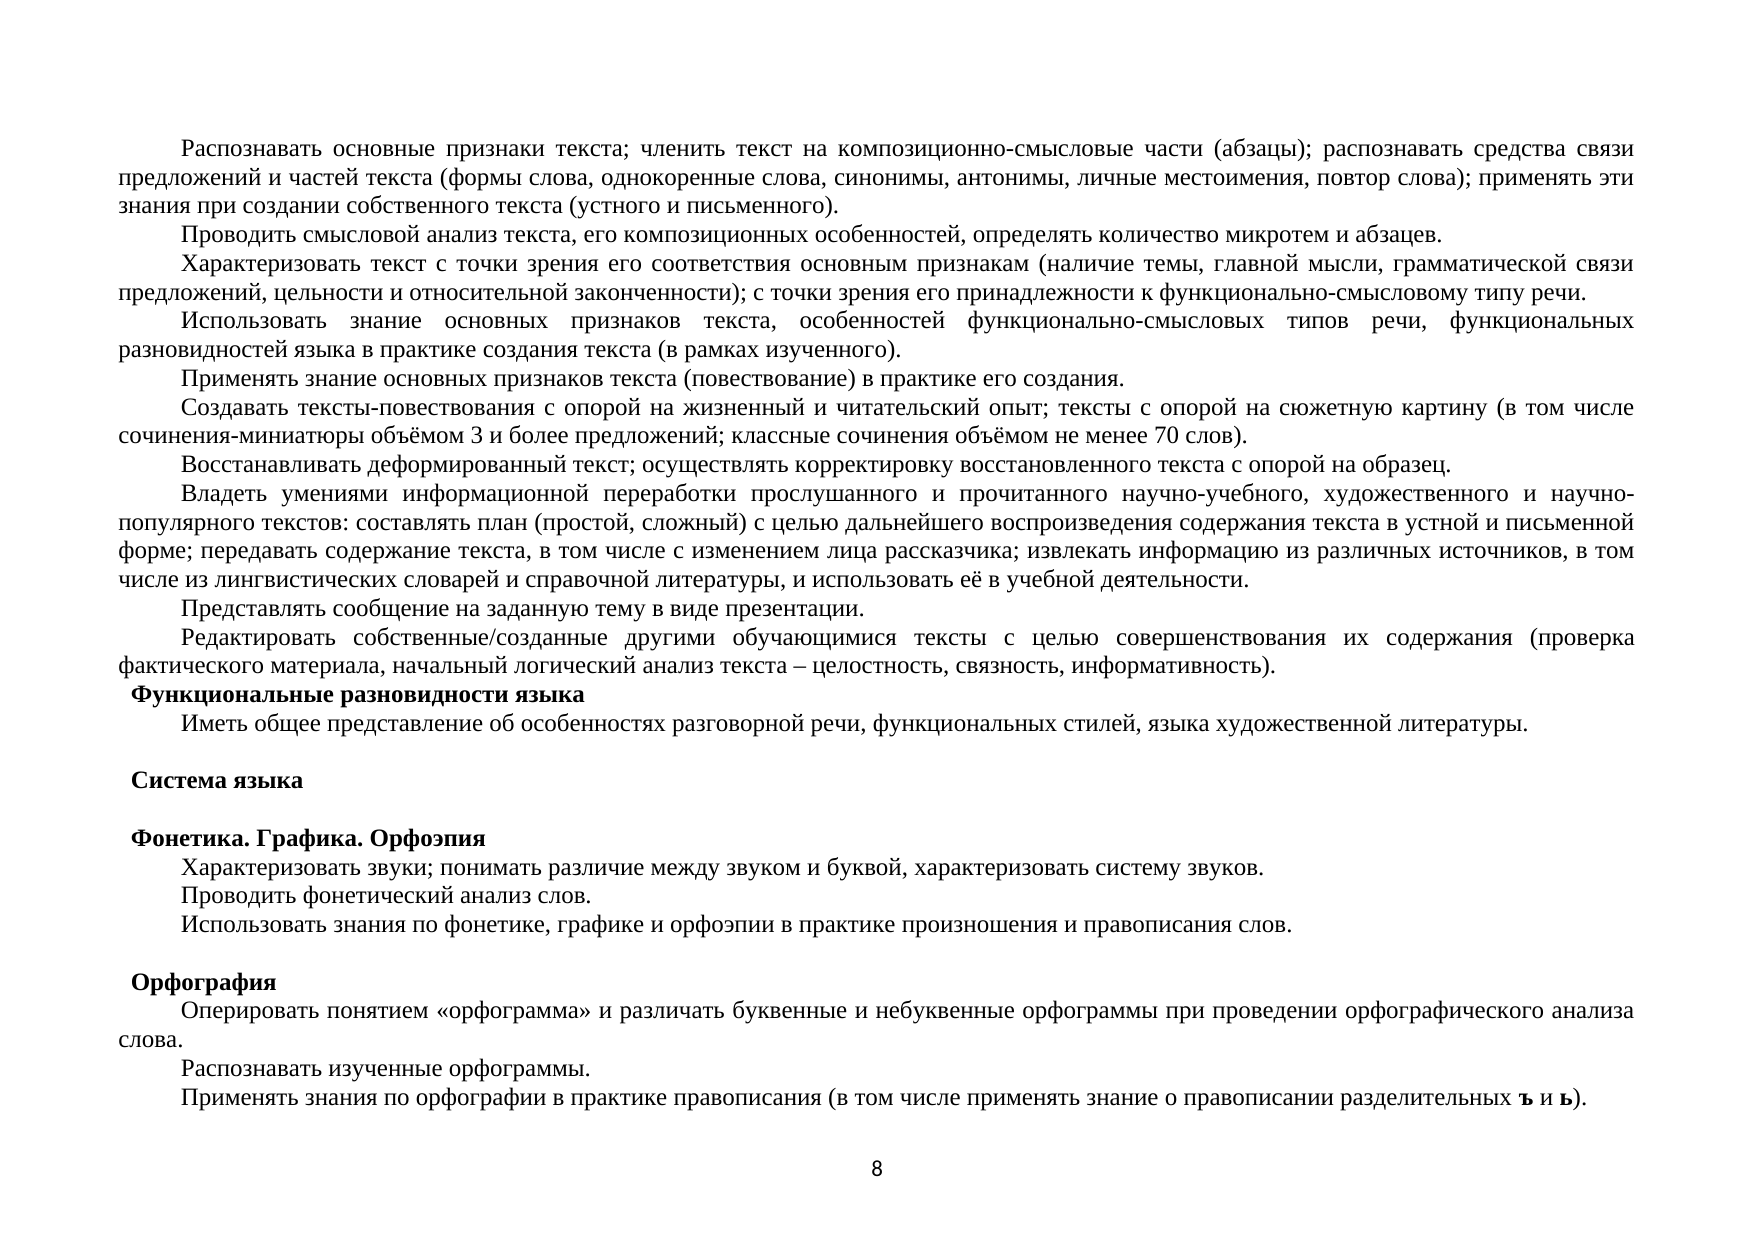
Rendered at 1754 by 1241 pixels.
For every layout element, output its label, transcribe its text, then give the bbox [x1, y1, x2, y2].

text Система языка [131, 765, 1636, 794]
text Функциональные разновидности языка [131, 679, 1636, 708]
text Оперировать понятием «орфограмма» и различать буквенные и небуквенные орфограммы при проведении орфографического анализа слова. [118, 995, 1636, 1053]
text Характеризовать звуки; понимать различие между звуком и буквой, характеризовать систему звуков. [118, 852, 1636, 880]
text Создавать тексты-повествования с опорой на жизненный и читательский опыт; тексты с опорой на сюжетную картину (в том числе сочинения-миниатюры объёмом 3 и более предложений; классные сочинения объёмом не менее 70 слов). [118, 392, 1636, 449]
text Представлять сообщение на заданную тему в виде презентации. [118, 593, 1636, 622]
text Применять знание основных признаков текста (повествование) в практике его создания. [118, 363, 1636, 392]
text Восстанавливать деформированный текст; осуществлять корректировку восстановленного текста с опорой на образец. [118, 449, 1636, 478]
text Распознавать основные признаки текста; членить текст на композиционно-смысловые части (абзацы); распознавать средства связи предложений и частей текста (формы слова, однокоренные слова, синонимы, антонимы, личные местоимения, повтор слова); применять эти знания при создании собственного текста (устного и письменного). [118, 133, 1636, 219]
text Использовать знание основных признаков текста, особенностей функционально-смысловых типов речи, функциональных разновидностей языка в практике создания текста (в рамках изученного). [118, 305, 1636, 363]
text Проводить смысловой анализ текста, его композиционных особенностей, определять количество микротем и абзацев. [118, 219, 1636, 248]
text Иметь общее представление об особенностях разговорной речи, функциональных стилей, языка художественной литературы. [118, 708, 1636, 737]
text Орфография [131, 967, 1636, 995]
text Использовать знания по фонетике, графике и орфоэпии в практике произношения и правописания слов. [118, 909, 1636, 938]
text Проводить фонетический анализ слов. [118, 880, 1636, 909]
text Распознавать изученные орфограммы. [118, 1053, 1636, 1082]
text Владеть умениями информационной переработки прослушанного и прочитанного научно-учебного, художественного и научно-популярного текстов: составлять план (простой, сложный) с целью дальнейшего воспроизведения содержания текста в устной и письменной форме; передавать содержание текста, в том числе с изменением лица рассказчика; извлекать информацию из различных источников, в том числе из лингвистических словарей и справочной литературы, и использовать её в учебной деятельности. [118, 478, 1636, 593]
text Характеризовать текст с точки зрения его соответствия основным признакам (наличие темы, главной мысли, грамматической связи предложений, цельности и относительной законченности); с точки зрения его принадлежности к функ­ционально-смысловому типу речи. [118, 248, 1636, 305]
text Фонетика. Графика. Орфоэпия [131, 823, 1636, 852]
text Редактировать собственные/созданные другими обучающимися тексты с целью совершенствования их содержания (проверка фактического материала, начальный логический анализ текста – целостность, связность, информативность). [118, 622, 1636, 679]
text Применять знания по орфографии в практике правописания (в том числе применять знание о правописании разделительных ъ и ь). [118, 1082, 1636, 1110]
